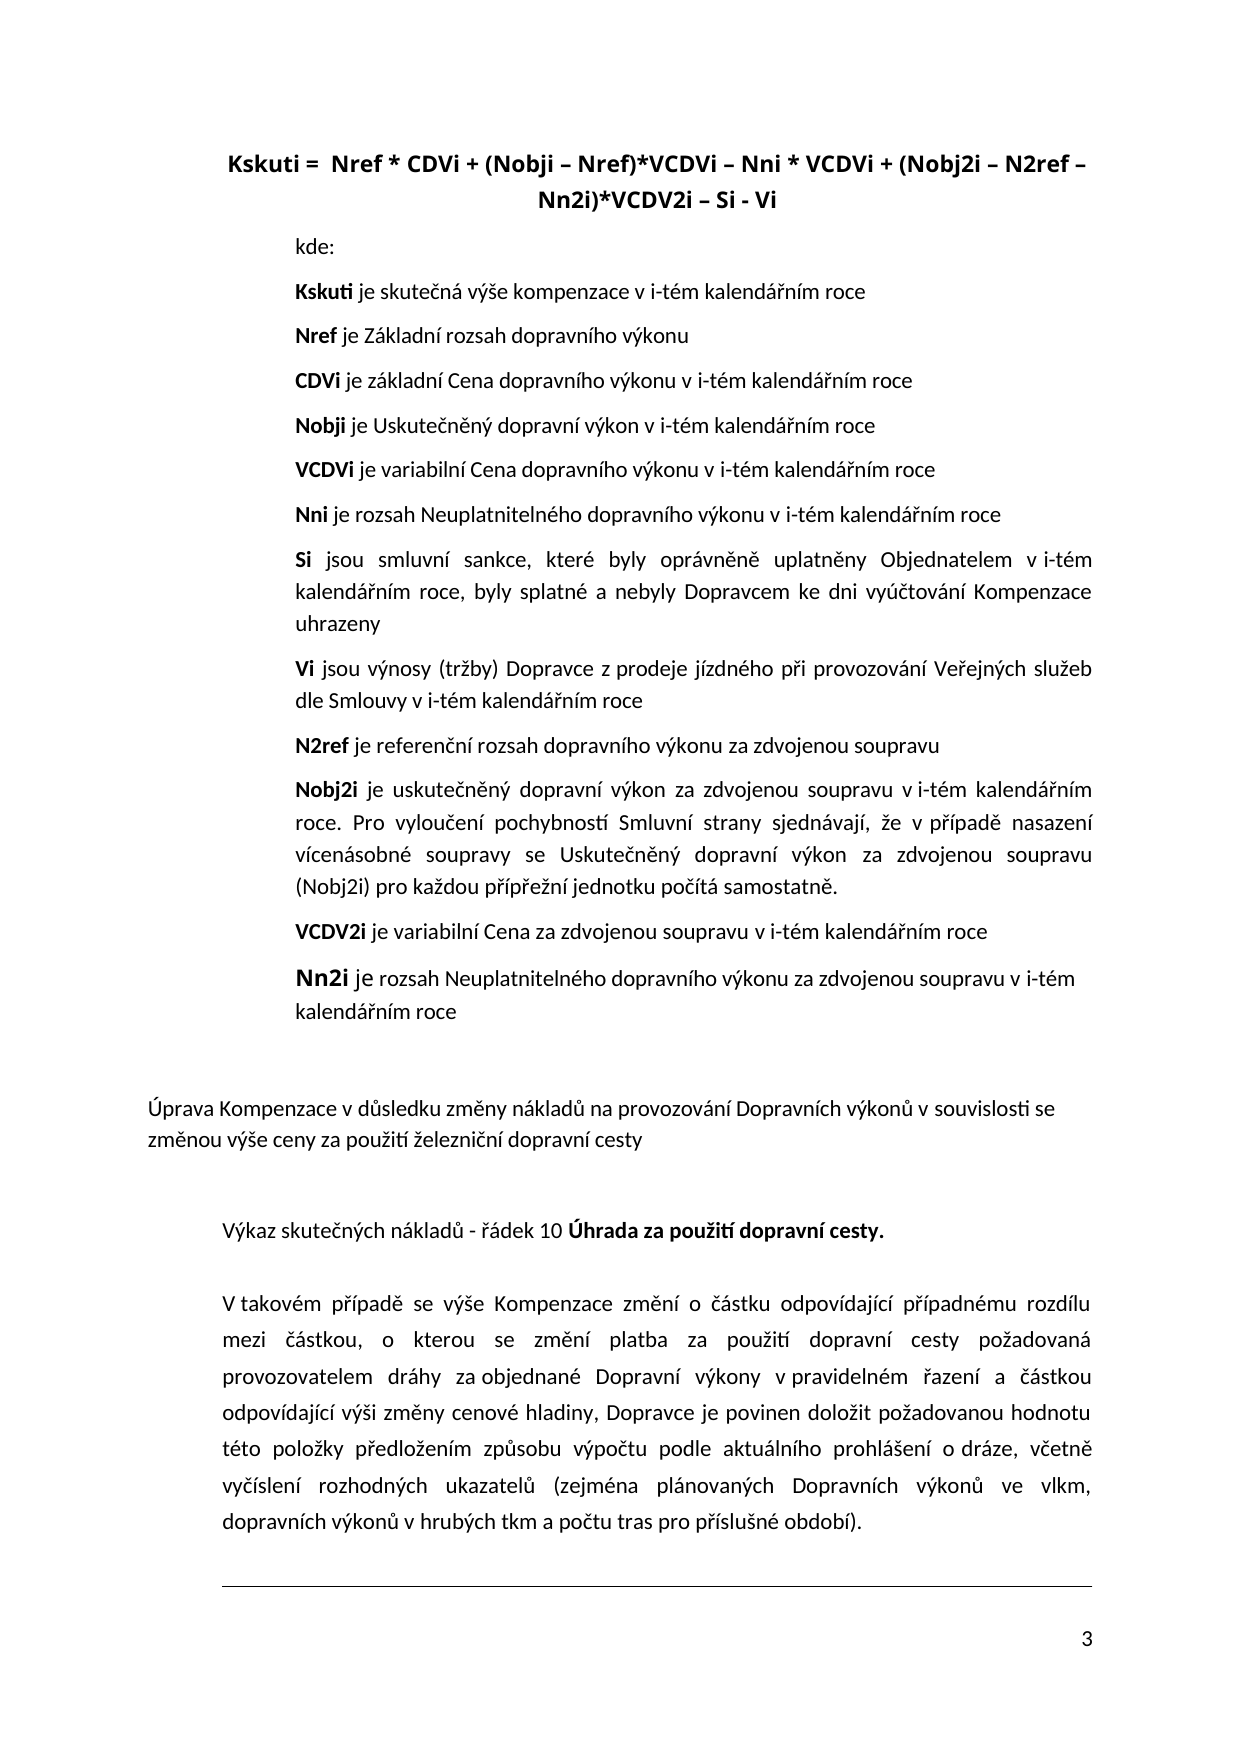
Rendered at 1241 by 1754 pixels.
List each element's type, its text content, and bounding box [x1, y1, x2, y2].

text Kskuti je skutečná výše kompenzace v i-tém kalendářním roce [222, 277, 1092, 305]
text Nref je Základní rozsah dopravního výkonu [222, 321, 1092, 349]
text N2ref je referenční rozsah dopravního výkonu za zdvojenou soupravu [295, 731, 1092, 759]
text VCDVi je variabilní Cena dopravního výkonu v i-tém kalendářním roce [222, 456, 1092, 483]
text Kskuti = Nref * CDVi + (Nobji – Nref)*VCDVi – Nni * VCDVi + (Nobj2i – N2ref – Nn2i)*VCDV2i – Si - Vi [222, 148, 1092, 215]
text Nobji je Uskutečněný dopravní výkon v i-tém kalendářním roce [222, 411, 1092, 439]
text Výkaz skutečných nákladů - řádek 10 Úhrada za použití dopravní cesty. [222, 1216, 1092, 1244]
text VCDV2i je variabilní Cena za zdvojenou soupravu v i-tém kalendářním roce [222, 917, 1092, 945]
text V takovém případě se výše Kompenzace změní o částku odpovídající případnému rozdílu mezi částkou, o kterou se změní platba za použití dopravní cesty požadovaná provozovatelem dráhy za objednané Dopravní výkony v pravidelném řazení a částkou odpovídající výši změny cenové hladiny, Dopravce je povinen doložit požadovanou hodnotu této položky předložením způsobu výpočtu podle aktuálního prohlášení o dráze, včetně vyčíslení rozhodných ukazatelů (zejména plánovaných Dopravních výkonů ve vlkm, dopravních výkonů v hrubých tkm a počtu tras pro příslušné období). [222, 1289, 1092, 1535]
text Vi jsou výnosy (tržby) Dopravce z prodeje jízdného při provozování Veřejných služeb dle Smlouvy v i-tém kalendářním roce [295, 654, 1092, 714]
text Nn2i je rozsah Neuplatnitelného dopravního výkonu za zdvojenou soupravu v i-tém kalendářním roce [295, 961, 1092, 1025]
text Nni je rozsah Neuplatnitelného dopravního výkonu v i-tém kalendářním roce [295, 500, 1092, 528]
text CDVi je základní Cena dopravního výkonu v i-tém kalendářním roce [222, 366, 1092, 394]
text kde: [222, 232, 1092, 260]
text Nobj2i je uskutečněný dopravní výkon za zdvojenou soupravu v i-tém kalendářním roce. Pro vyloučení pochybností Smluvní strany sjednávají, že v případě nasazení vícenásobné soupravy se Uskutečněný dopravní výkon za zdvojenou soupravu (Nobj2i) pro každou přípřežní jednotku počítá samostatně. [295, 776, 1092, 900]
text Úprava Kompenzace v důsledku změny nákladů na provozování Dopravních výkonů v souvislosti se změnou výše ceny za použití železniční dopravní cesty [148, 1094, 1092, 1153]
text Si jsou smluvní sankce, které byly oprávněně uplatněny Objednatelem v i-tém kalendářním roce, byly splatné a nebyly Dopravcem ke dni vyúčtování Kompenzace uhrazeny [295, 545, 1092, 637]
